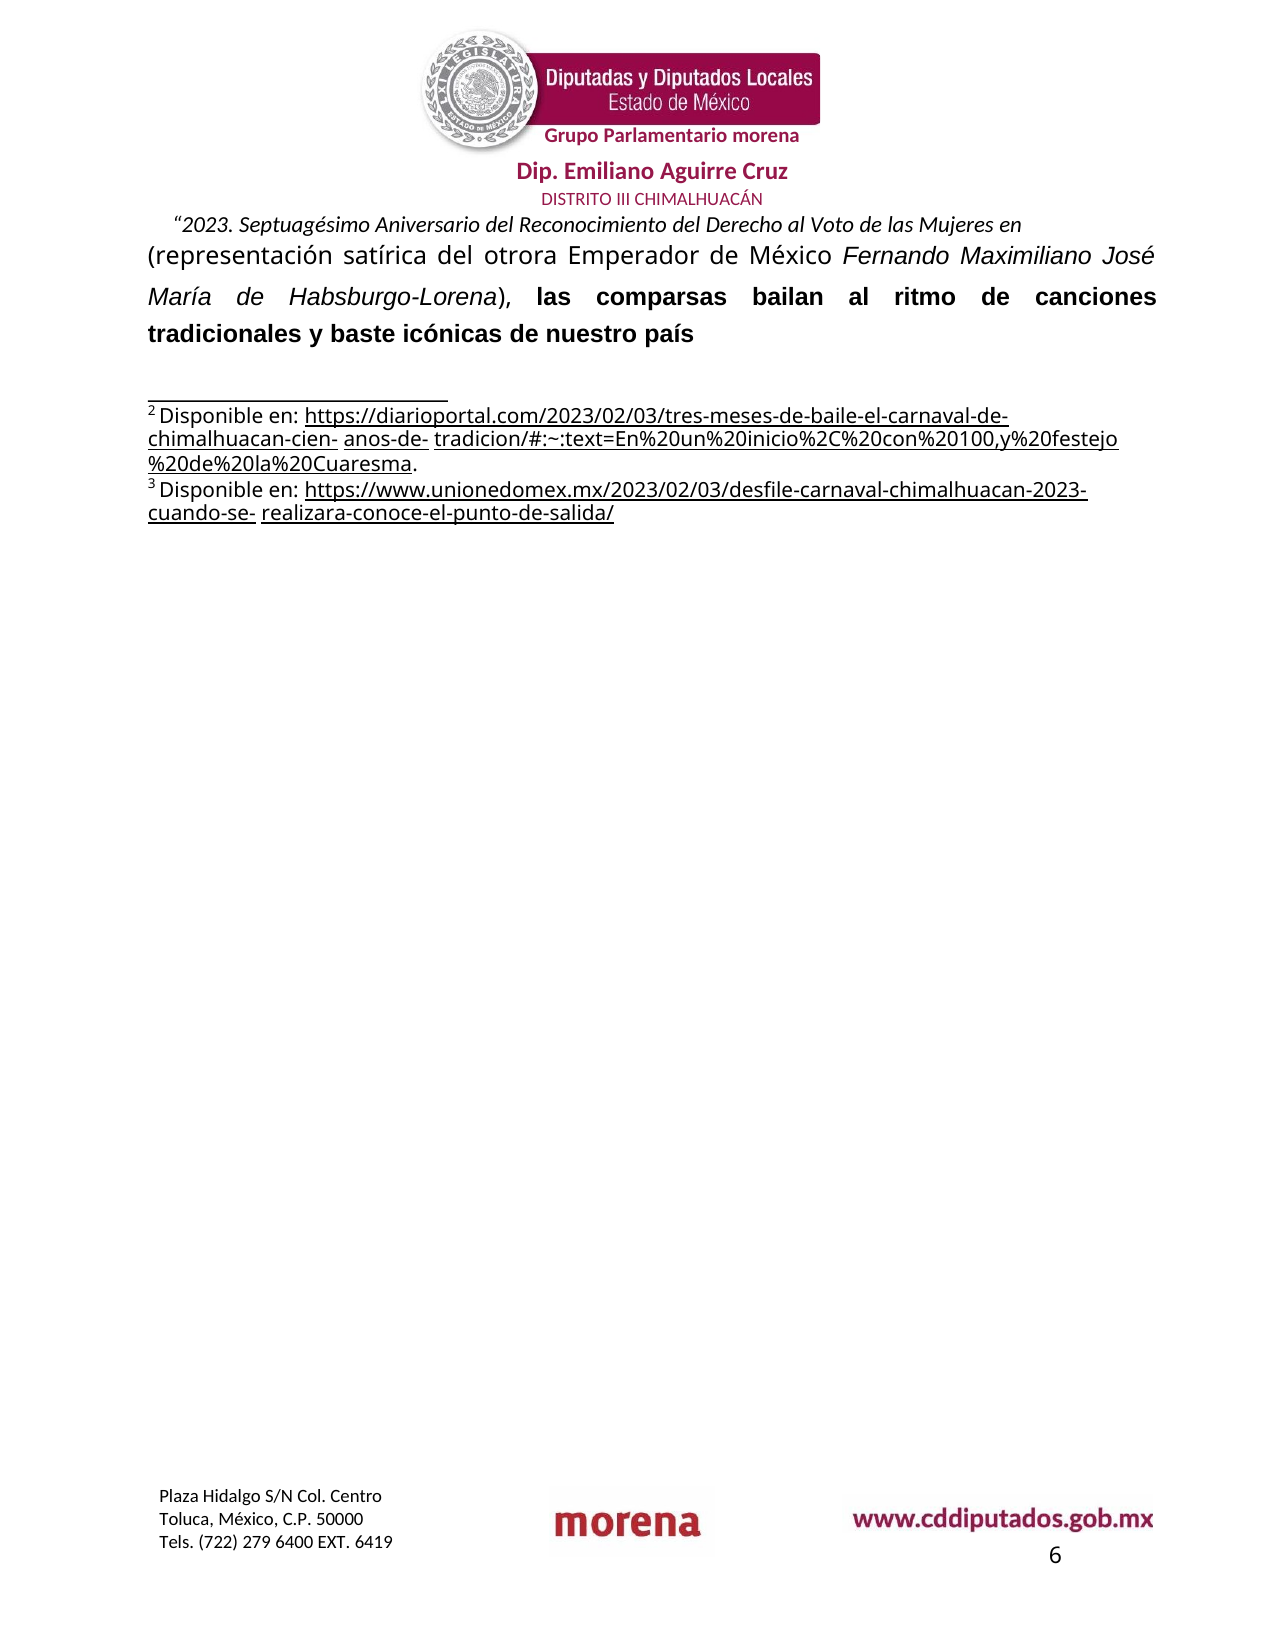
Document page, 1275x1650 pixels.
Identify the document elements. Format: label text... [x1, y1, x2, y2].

picture [417, 25, 821, 158]
text 3 Disponible en: https://www.unionedomex.mx/2023/02/03/desfile-carnaval-chimalhuacan-2023-cuando-se- realizara-conoce-el-punto-de-salida/ [148, 477, 1133, 527]
picture [549, 1486, 715, 1557]
text 2 Disponible en: https://diarioportal.com/2023/02/03/tres-meses-de-baile-el-carnaval-de-chimalhuacan-cien- anos-de- tradicion/#:~:text=En%20un%20inicio%2C%20con%20100,y%20festejo%20de%20la%20Cuaresma. [148, 403, 1136, 477]
picture [842, 1494, 1153, 1533]
